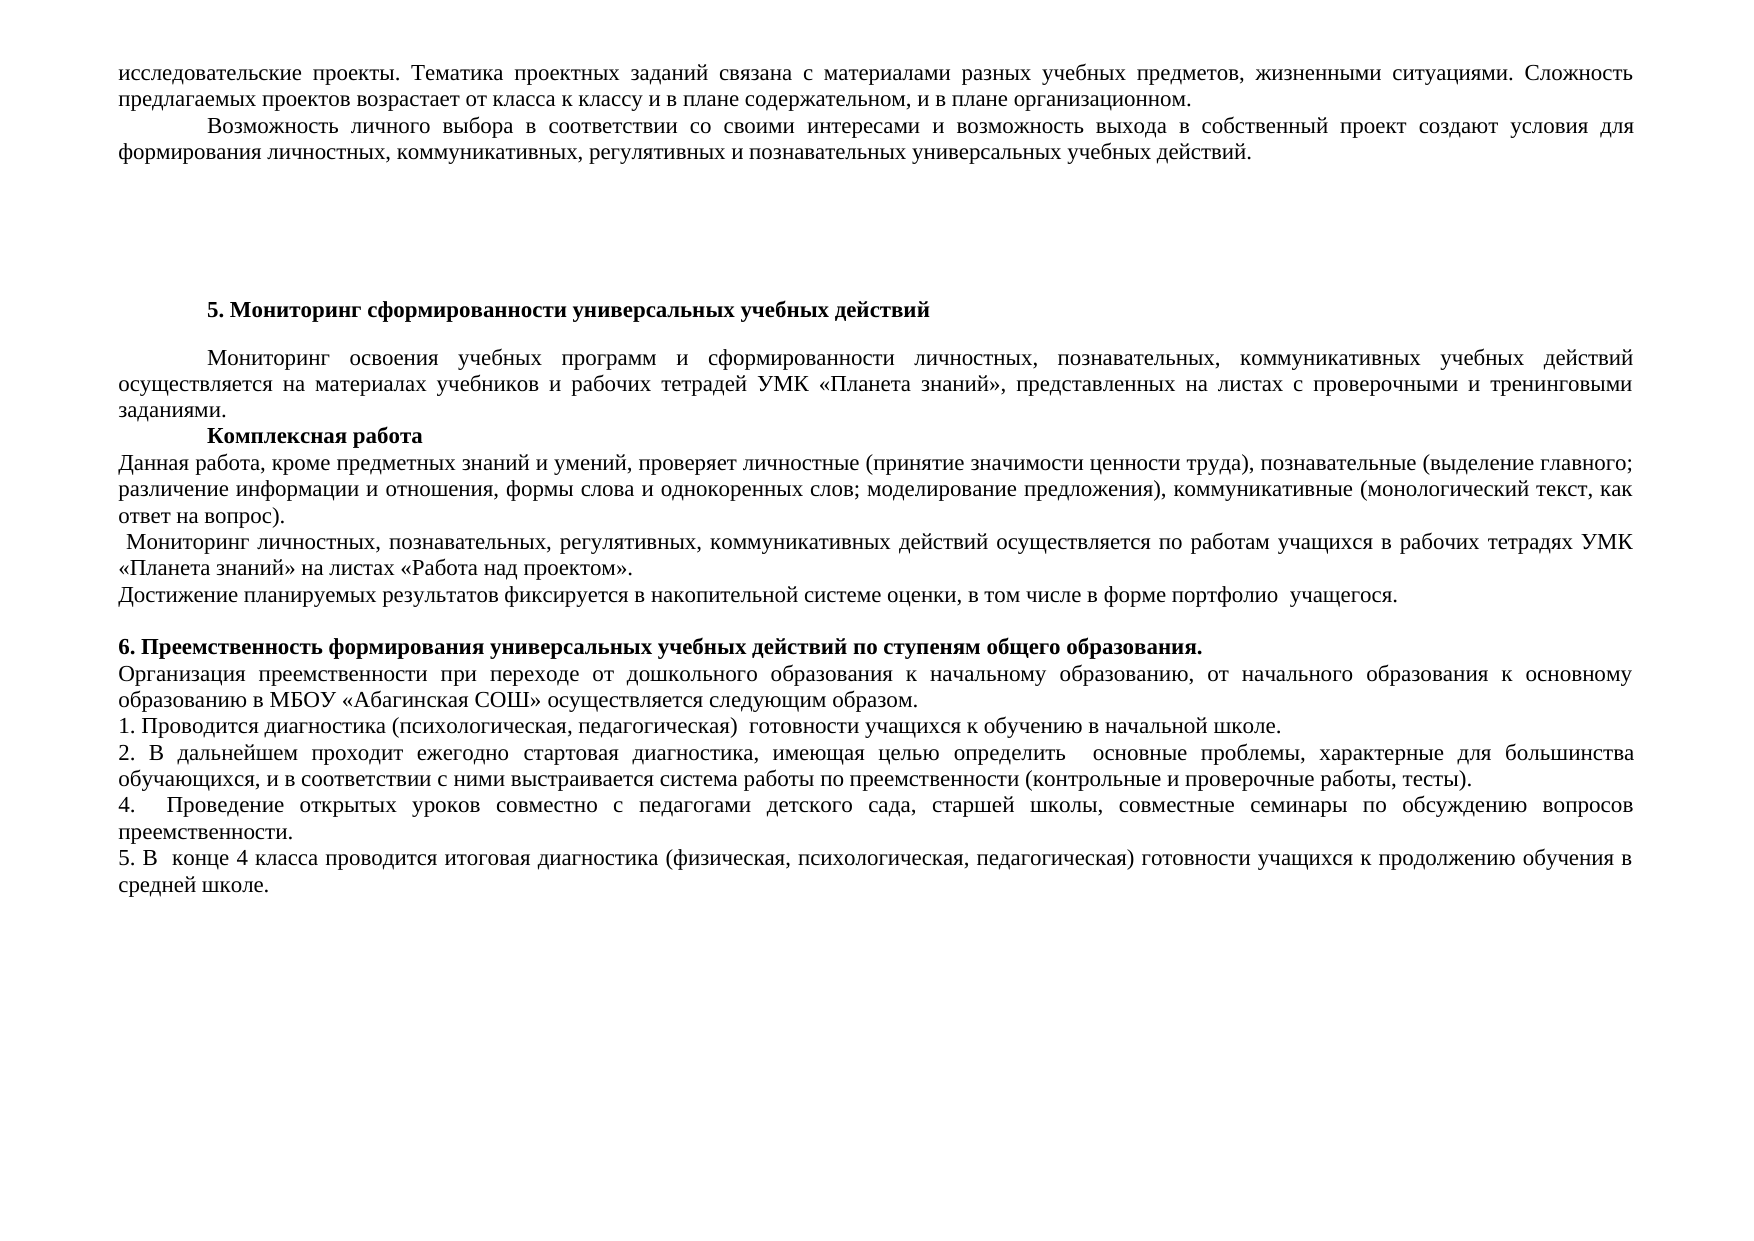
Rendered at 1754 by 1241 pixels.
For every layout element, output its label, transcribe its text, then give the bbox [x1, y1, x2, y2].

text Мониторинг освоения учебных программ и сформированности личностных, познавательных, коммуникативных учебных действий осуществляется на материалах учебников и рабочих тетрадей УМК «Планета знаний», представленных на листах с проверочными и тренинговыми заданиями. [118, 343, 1636, 423]
text 5. Мониторинг сформированности универсальных учебных действий [118, 296, 1636, 323]
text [118, 59, 1636, 112]
text Достижение планируемых результатов фиксируется в накопительной системе оценки, в том числе в форме портфолио учащегося. [118, 581, 1636, 607]
text Мониторинг личностных, познавательных, регулятивных, коммуникативных действий осуществляется по работам учащихся в рабочих тетрадях УМК «Планета знаний» на листах «Работа над проектом». [118, 528, 1636, 581]
text 4. Проведение открытых уроков совместно с педагогами детского сада, старшей школы, совместные семинары по обсуждению вопросов преемственности. [118, 792, 1636, 844]
text 1. Проводится диагностика (психологическая, педагогическая) готовности учащихся к обучению в начальной школе. [118, 712, 1636, 739]
text Организация преемственности при переходе от дошкольного образования к начальному образованию, от начального образования к основному образованию в МБОУ «Абагинская СОШ» осуществляется следующим образом. [118, 660, 1636, 712]
text 5. В конце 4 класса проводится итоговая диагностика (физическая, психологическая, педагогическая) готовности учащихся к продолжению обучения в средней школе. [118, 844, 1636, 897]
text 2. В дальнейшем проходит ежегодно стартовая диагностика, имеющая целью определить основные проблемы, характерные для большинства обучающихся, и в соответствии с ними выстраивается система работы по преемственности (контрольные и проверочные работы, тесты). [118, 739, 1636, 792]
text Возможность личного выбора в соответствии со своими интересами и возможность выхода в собственный проект создают условия для формирования личностных, коммуникативных, регулятивных и познавательных универсальных учебных действий. [118, 112, 1636, 164]
text Комплексная работа [118, 423, 1636, 449]
text 6. Преемственность формирования универсальных учебных действий по ступеням общего образования. [118, 633, 1636, 660]
text Данная работа, кроме предметных знаний и умений, проверяет личностные (принятие значимости ценности труда), познавательные (выделение главного; различение информации и отношения, формы слова и однокоренных слов; моделирование предложения), коммуникативные (монологический текст, как ответ на вопрос). [118, 449, 1636, 528]
